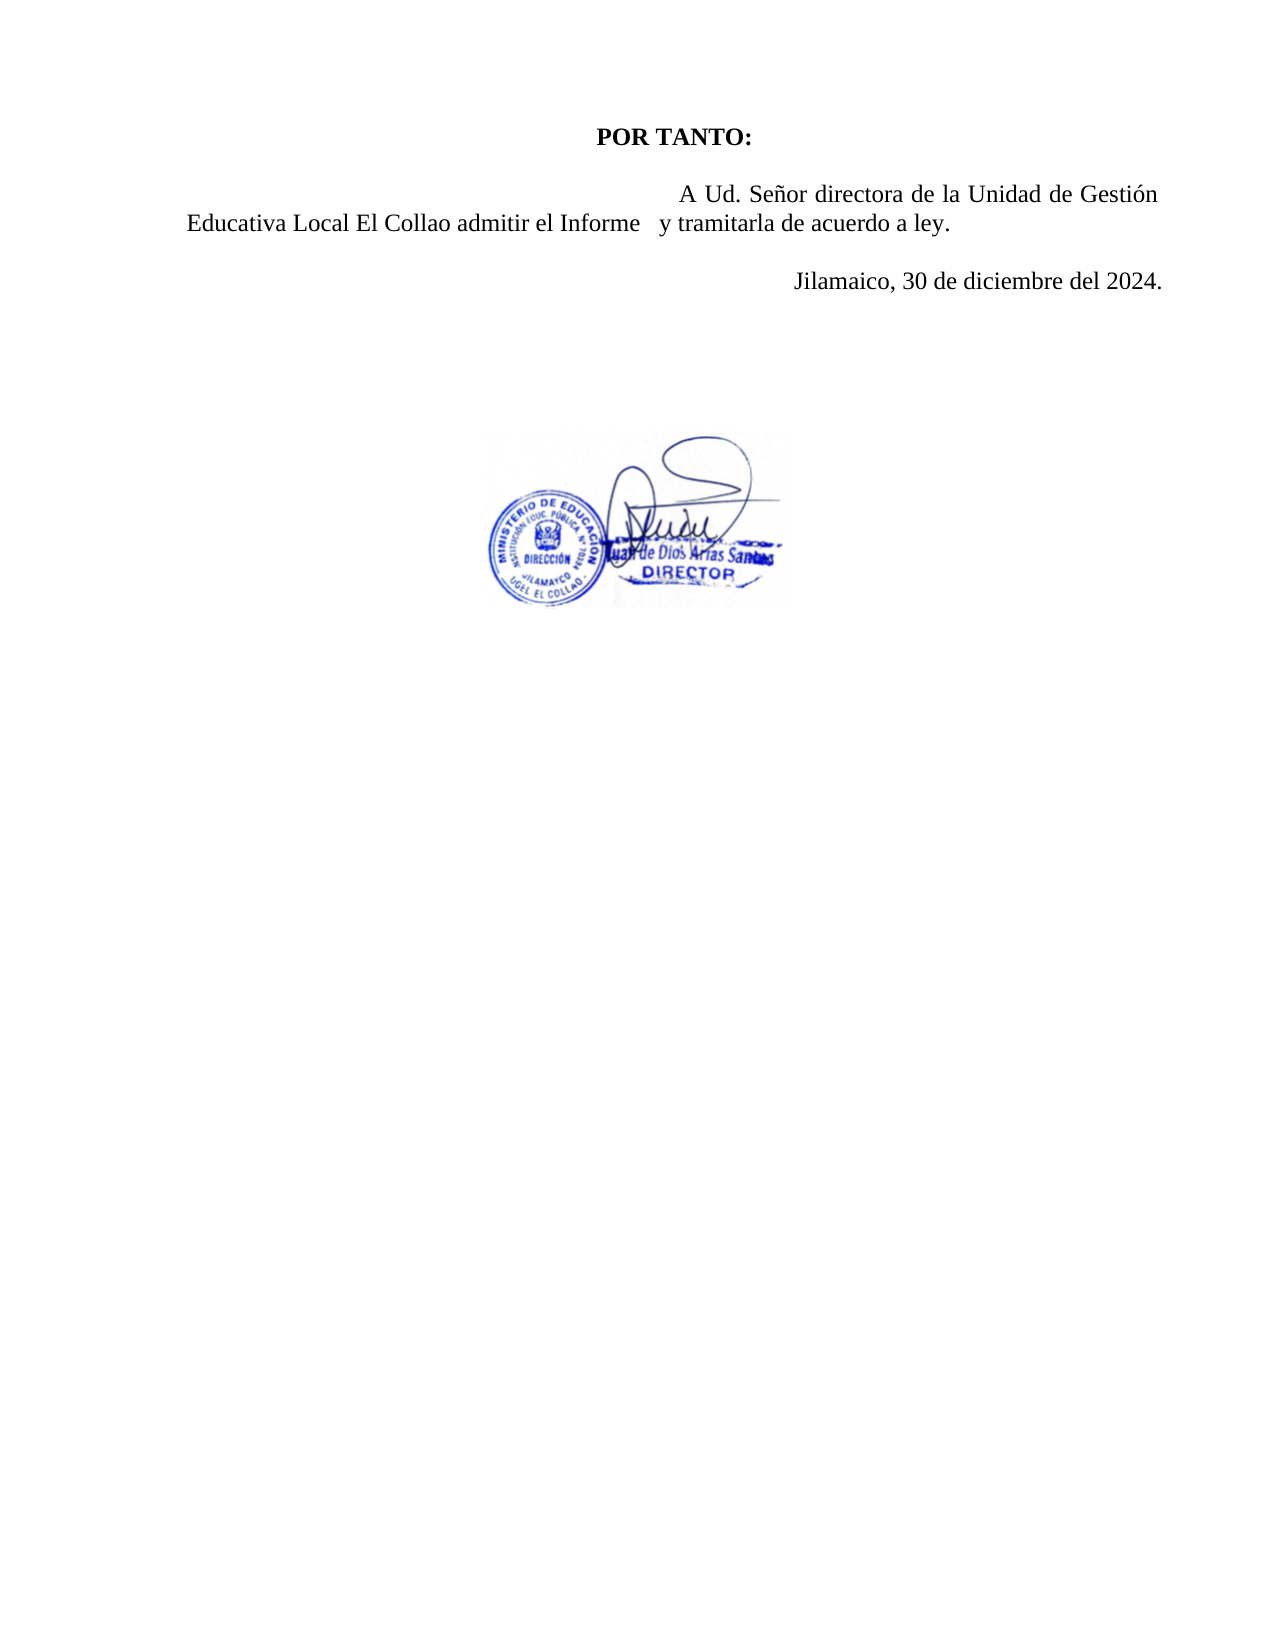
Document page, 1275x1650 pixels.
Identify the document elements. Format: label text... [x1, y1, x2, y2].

text POR TANTO: [186, 122, 1162, 151]
text A Ud. Señor directora de la Unidad de Gestión Educativa Local El Collao admitir el Informe y tramitarla de acuerdo a ley. [186, 179, 1162, 237]
text Jilamaico, 30 de diciembre del 2024. [186, 266, 1162, 294]
picture [483, 431, 793, 609]
